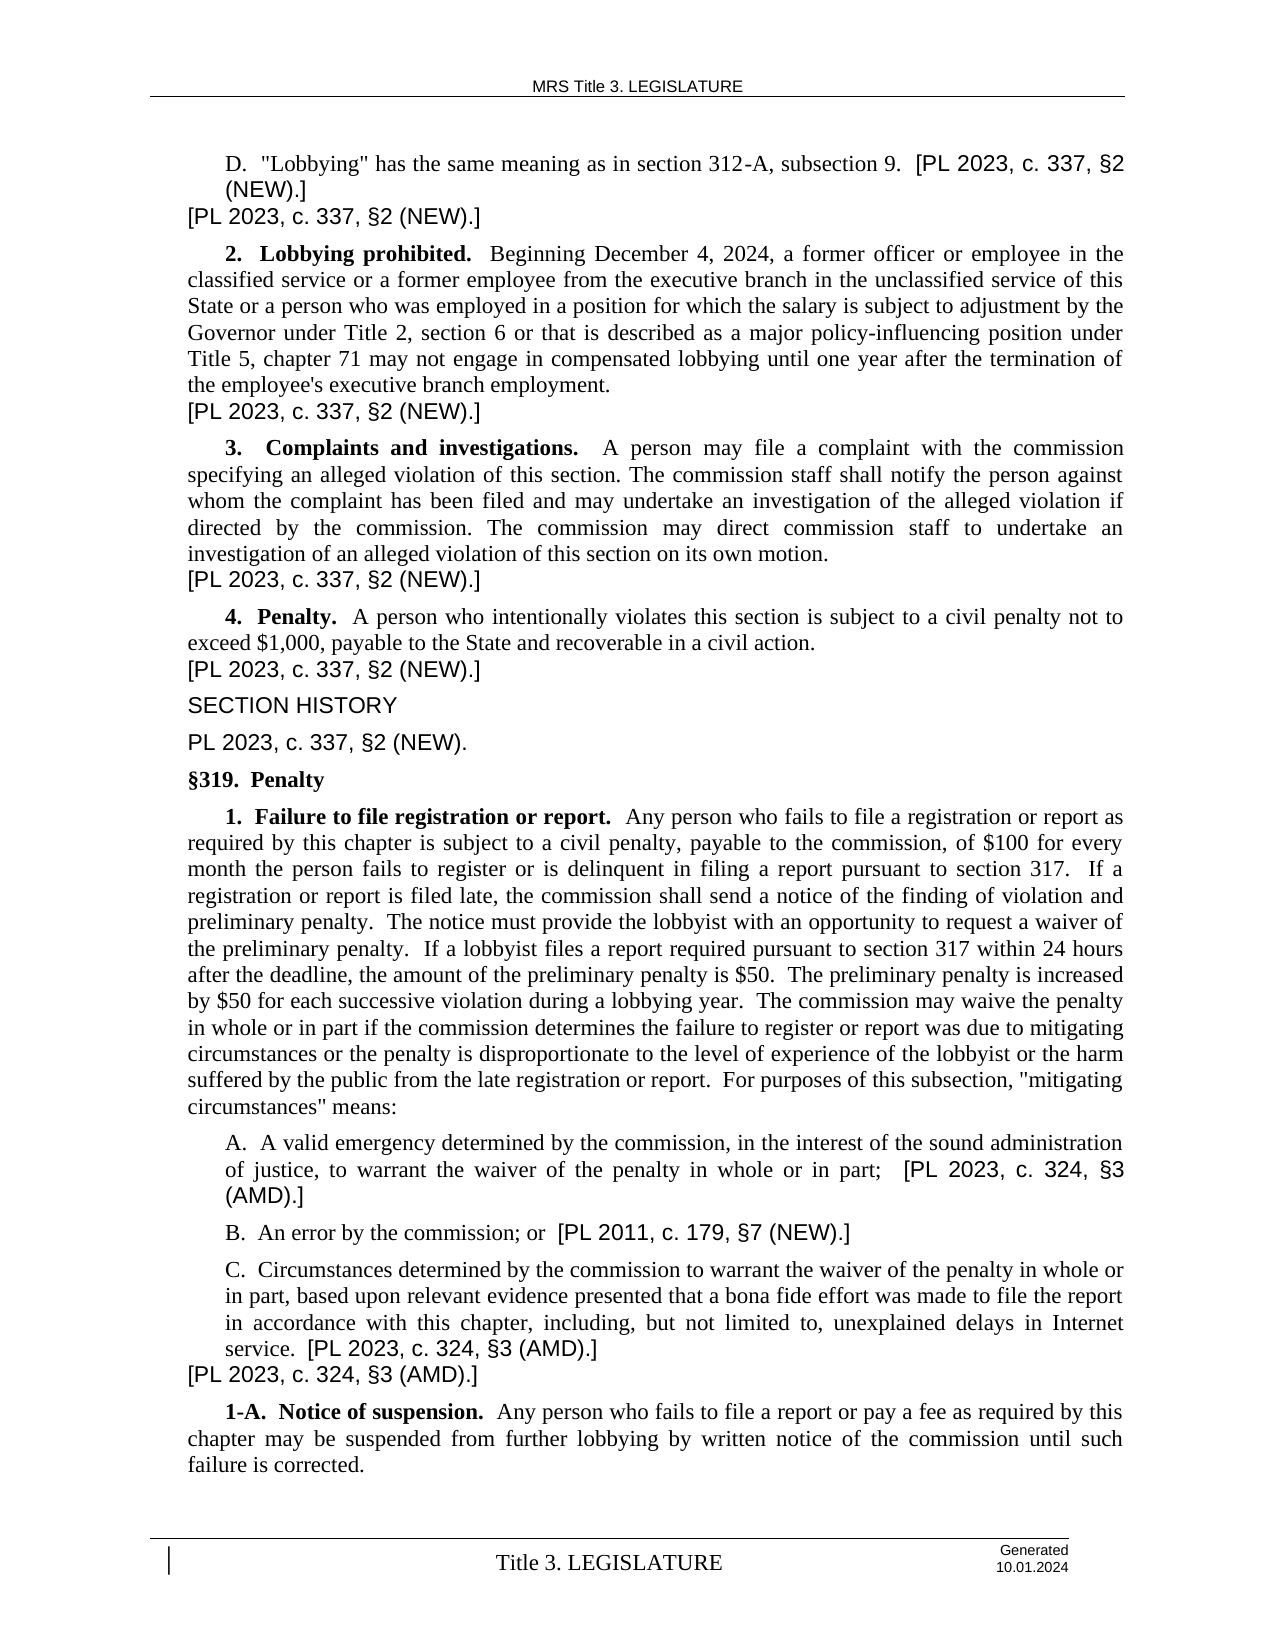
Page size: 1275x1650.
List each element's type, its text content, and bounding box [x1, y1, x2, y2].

text [PL 2023, c. 337, §2 (NEW).] [187, 566, 1125, 593]
text C. Circumstances determined by the commission to warrant the waiver of the penalty in whole or in part, based upon relevant evidence presented that a bona fide effort was made to file the report in accordance with this chapter, including, but not limited to, unexplained delays in Internet service. [PL 2023, c. 324, §3 (AMD).] [225, 1256, 1125, 1361]
text PL 2023, c. 337, §2 (NEW). [187, 729, 1125, 756]
text 3. Complaints and investigations. A person may file a complaint with the commission specifying an alleged violation of this section. The commission staff shall notify the person against whom the complaint has been filed and may undertake an investigation of the alleged violation if directed by the commission. The commission may direct commission staff to undertake an investigation of an alleged violation of this section on its own motion. [187, 434, 1125, 566]
text [PL 2023, c. 337, §2 (NEW).] [187, 656, 1125, 682]
text 1-A. Notice of suspension. Any person who fails to file a report or pay a fee as required by this chapter may be suspended from further lobbying by written notice of the commission until such failure is corrected. [187, 1398, 1125, 1477]
text 4. Penalty. A person who intentionally violates this section is subject to a civil penalty not to exceed $1,000, payable to the State and recoverable in a civil action. [187, 603, 1125, 656]
text 1. Failure to file registration or report. Any person who fails to file a registration or report as required by this chapter is subject to a civil penalty, payable to the commission, of $100 for every month the person fails to register or is delinquent in filing a report pursuant to section 317. If a registration or report is filed late, the commission shall send a notice of the finding of violation and preliminary penalty. The notice must provide the lobbyist with an opportunity to request a waiver of the preliminary penalty. If a lobbyist files a report required pursuant to section 317 within 24 hours after the deadline, the amount of the preliminary penalty is $50. The preliminary penalty is increased by $50 for each successive violation during a lobbying year. The commission may waive the penalty in whole or in part if the commission determines the failure to register or report was due to mitigating circumstances or the penalty is disproportionate to the level of experience of the lobbyist or the harm suffered by the public from the late registration or report. For purposes of this subsection, "mitigating circumstances" means: [187, 803, 1125, 1119]
text [PL 2023, c. 324, §3 (AMD).] [187, 1361, 1125, 1388]
text A. A valid emergency determined by the commission, in the interest of the sound administration of justice, to warrant the waiver of the penalty in whole or in part; [PL 2023, c. 324, §3 (AMD).] [225, 1129, 1125, 1209]
text B. An error by the commission; or [PL 2011, c. 179, §7 (NEW).] [225, 1219, 1125, 1246]
text [PL 2023, c. 337, §2 (NEW).] [187, 203, 1125, 229]
text D. "Lobbying" has the same meaning as in section 312‑A, subsection 9. [PL 2023, c. 337, §2 (NEW).] [225, 150, 1125, 203]
text SECTION HISTORY [187, 692, 1125, 719]
text [PL 2023, c. 337, §2 (NEW).] [187, 398, 1125, 424]
text 2. Lobbying prohibited. Beginning December 4, 2024, a former officer or employee in the classified service or a former employee from the executive branch in the unclassified service of this State or a person who was employed in a position for which the salary is subject to adjustment by the Governor under Title 2, section 6 or that is described as a major policy-influencing position under Title 5, chapter 71 may not engage in compensated lobbying until one year after the termination of the employee's executive branch employment. [187, 239, 1125, 398]
text §319. Penalty [187, 766, 1125, 792]
